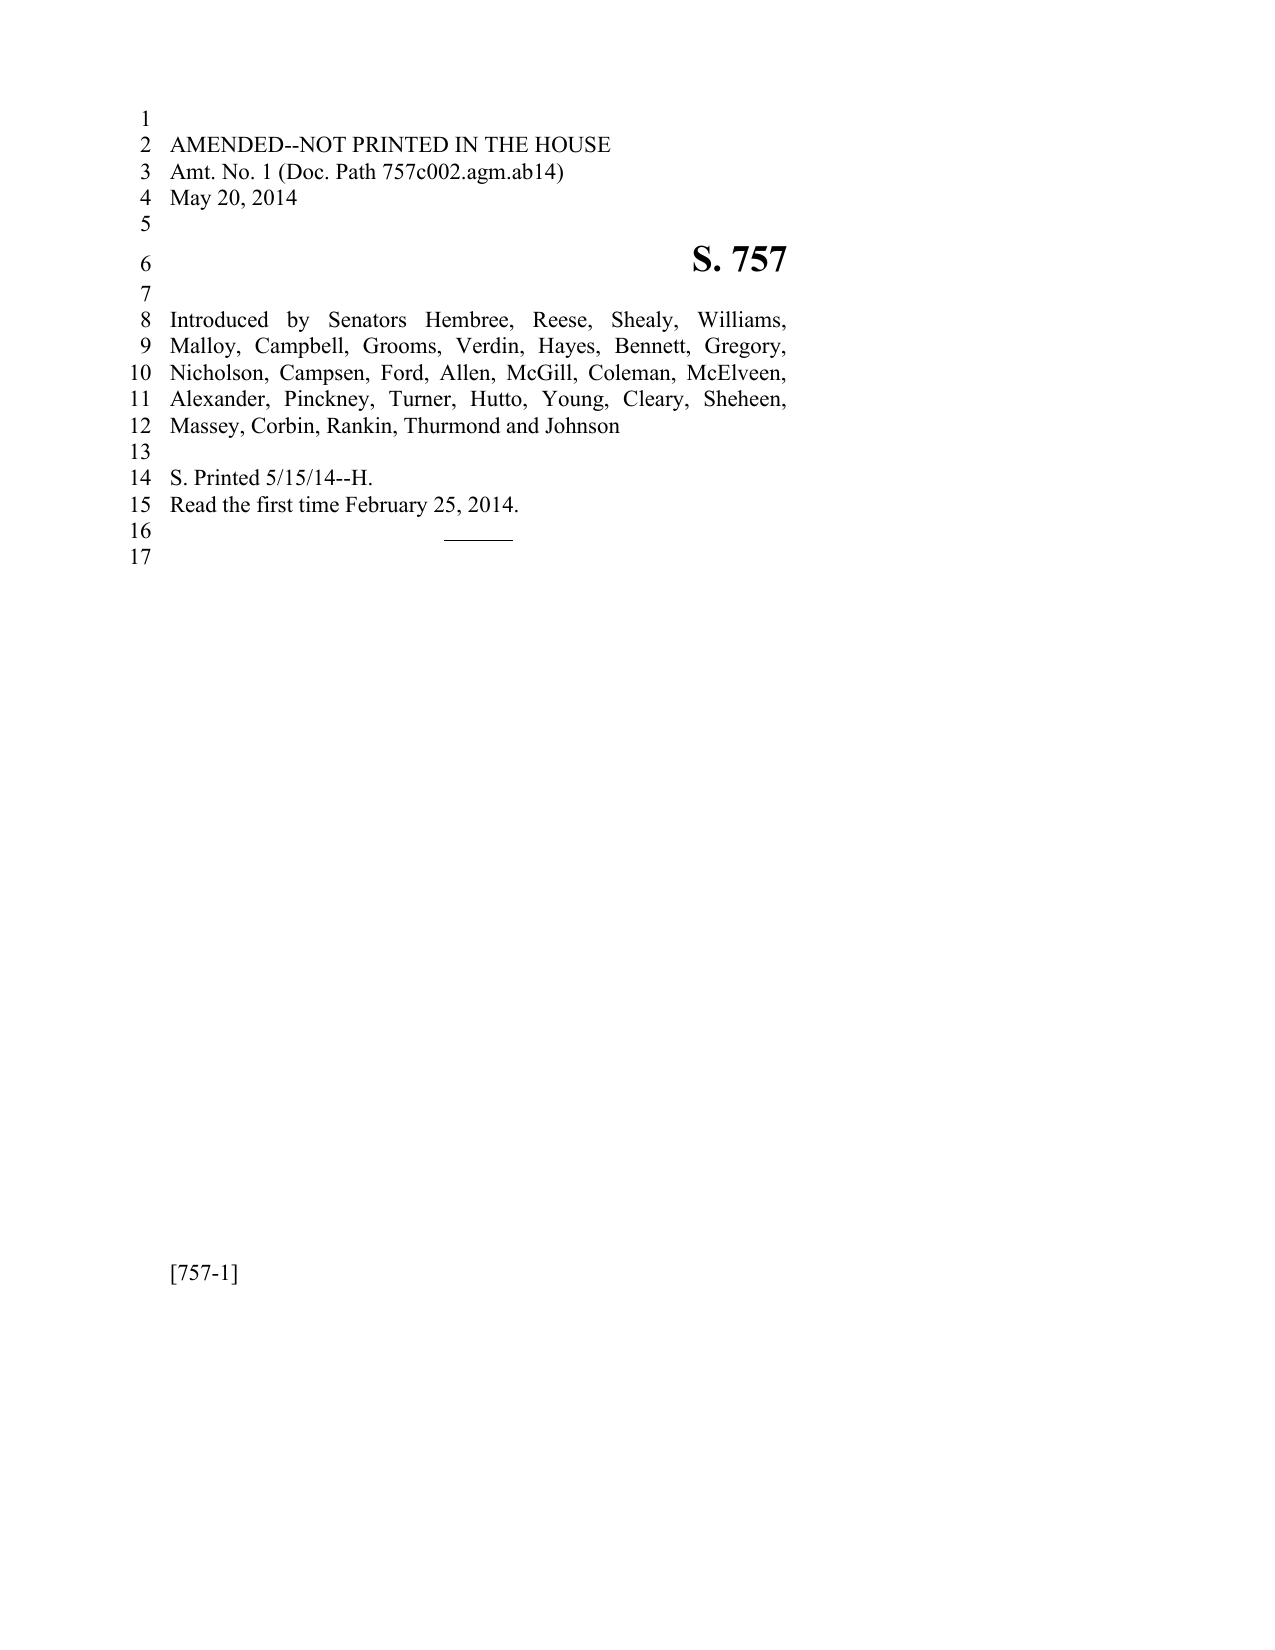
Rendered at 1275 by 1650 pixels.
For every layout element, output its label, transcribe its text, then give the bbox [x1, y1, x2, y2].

text S. 757 [169, 237, 787, 280]
text May 20, 2014 [169, 184, 787, 210]
text Amt. No. 1 (Doc. Path 757c002.agm.ab14) [169, 158, 787, 184]
text S. Printed 5/15/14--H. [169, 464, 787, 491]
text AMENDED--NOT PRINTED IN THE HOUSE [169, 131, 787, 158]
text Introduced by Senators Hembree, Reese, Shealy, Williams, Malloy, Campbell, Grooms, Verdin, Hayes, Bennett, Gregory, Nicholson, Campsen, Ford, Allen, McGill, Coleman, McElveen, Alexander, Pinckney, Turner, Hutto, Young, Cleary, Sheheen, Massey, Corbin, Rankin, Thurmond and Johnson [169, 306, 787, 438]
text Read the first time February 25, 2014. [169, 491, 787, 517]
